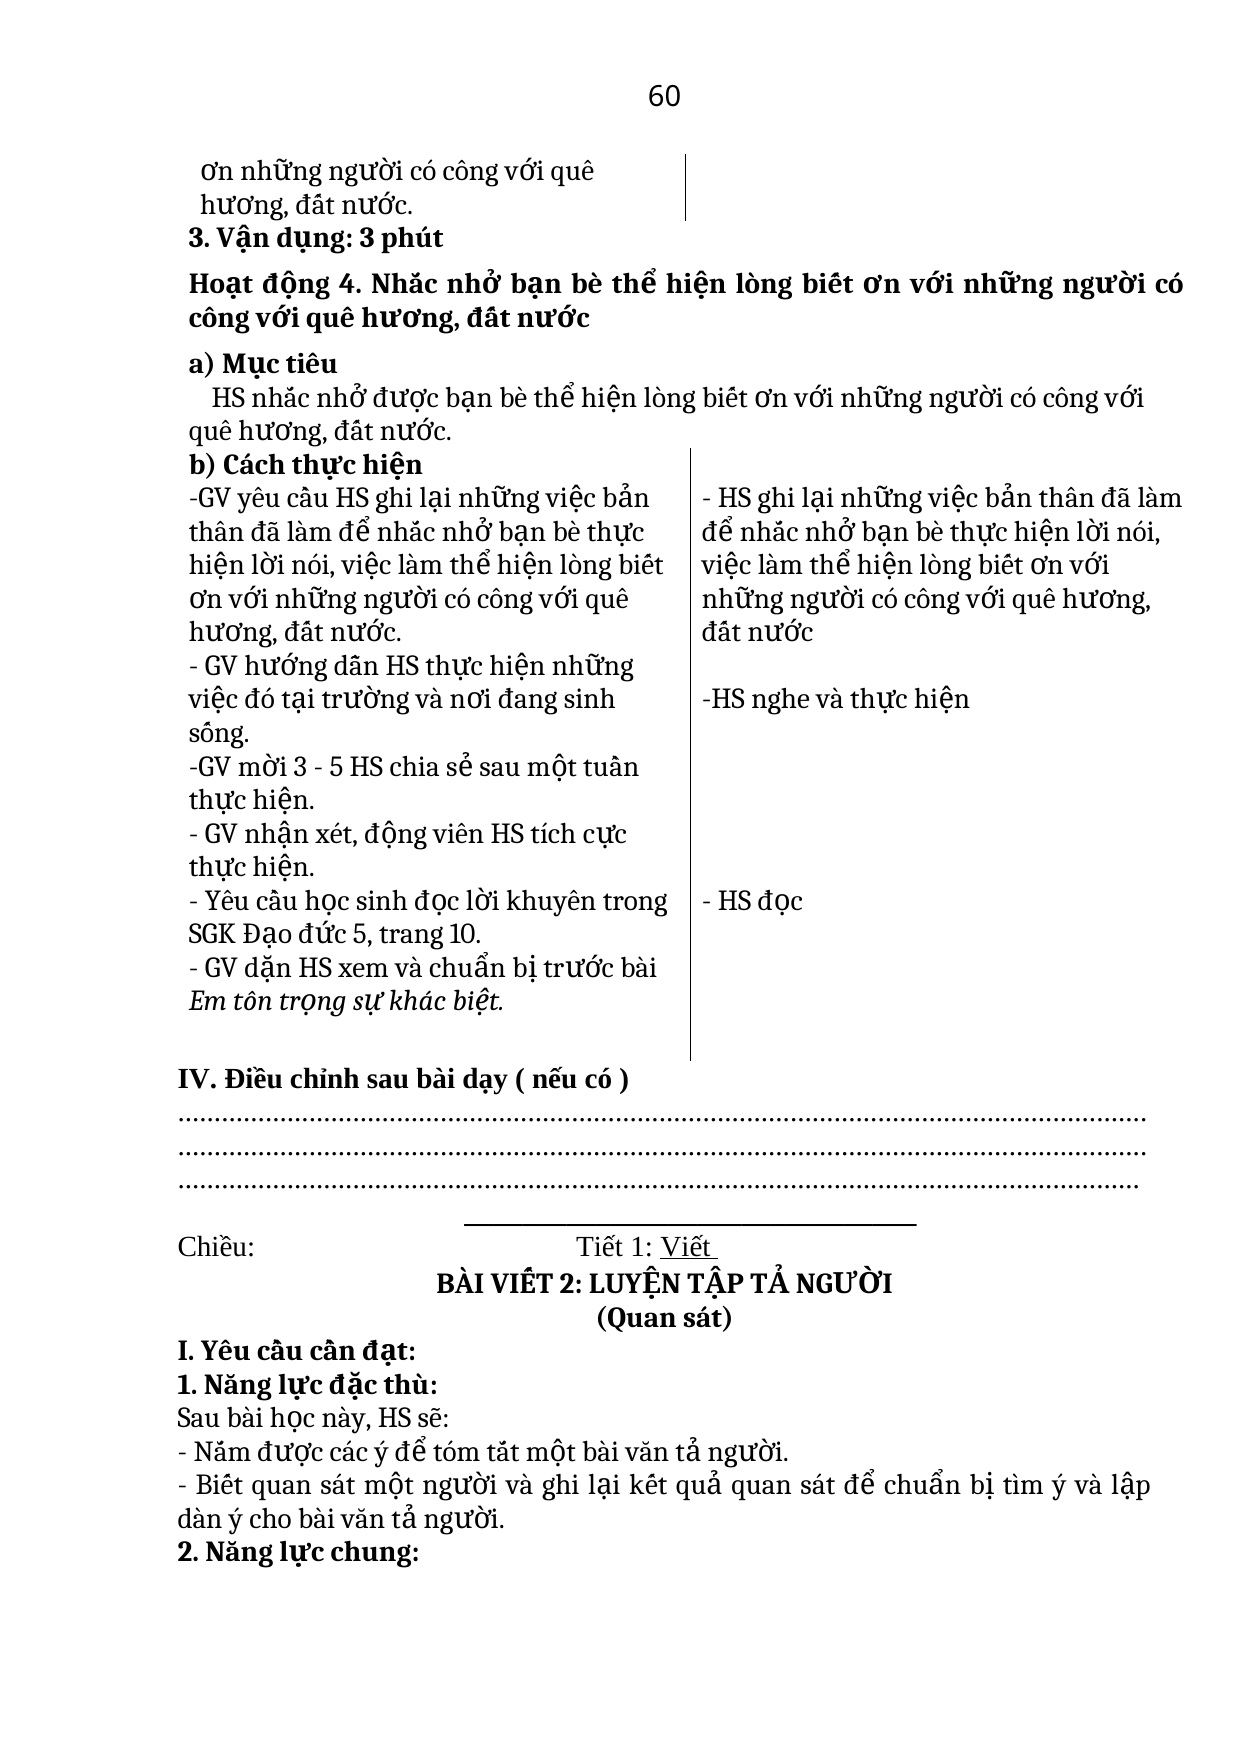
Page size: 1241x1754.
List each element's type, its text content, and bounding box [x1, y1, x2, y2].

text _______________________________ [177, 1195, 1152, 1229]
table_cell b) Cách thực hiện -GV yêu cầu HS ghi lại những việc bản thân đã làm để nhắc nhở bạn bè thực hiện lời nói, việc làm thể hiện lòng biết ơn với những người có công với quê hương, đất nước. - GV hướng dẫn HS thực hiện những việc đó tại trường và nơi đang sinh sống. -GV mời 3 - 5 HS chia sẻ sau một tuần thực hiện. - GV nhận xét, động viên HS tích cực thực hiện. [177, 448, 690, 884]
text Chiều: Tiết 1: Viết [177, 1229, 1152, 1262]
table_cell - HS đọc [691, 884, 1195, 1061]
text (Quan sát) [177, 1301, 1152, 1334]
text - Nắm được các ý để tóm tắt một bài văn tả người. [177, 1435, 1152, 1468]
table_cell - Yêu cầu học sinh đọc lời khuyên trong SGK Đạo đức 5, trang 10. - GV dặn HS xem và chuẩn bị trước bài Em tôn trọng sự khác biệt. [177, 884, 690, 1061]
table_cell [177, 154, 1195, 222]
text .............................................................................................................................................................................................................................................................................................................................................................................................................. [177, 1094, 1152, 1195]
text BÀI VIẾT 2: LUYỆN TẬP TẢ NGƯỜI [177, 1267, 1152, 1301]
text I. Yêu cầu cần đạt: [177, 1334, 1152, 1368]
text 2. Năng lực chung: [177, 1536, 1152, 1569]
text Sau bài học này, HS sẽ: [177, 1401, 1152, 1435]
text - Biết quan sát một người và ghi lại kết quả quan sát để chuẩn bị tìm ý và lập dàn ý cho bài văn tả người. [177, 1468, 1152, 1536]
text IV. Điều chỉnh sau bài dạy ( nếu có ) [177, 1061, 1152, 1094]
table_cell 3. Vận dụng: 3 phút Hoạt động 4. Nhắc nhở bạn bè thể hiện lòng biết ơn với những người có công với quê hương, đất nước a) Mục tiêu HS nhắc nhở được bạn bè thể hiện lòng biết ơn với những người có công với quê hương, đất nước. [177, 222, 1195, 448]
text 1. Năng lực đặc thù: [177, 1368, 1152, 1401]
table_cell - HS ghi lại những việc bản thân đã làm để nhắc nhở bạn bè thực hiện lời nói, việc làm thể hiện lòng biết ơn với những người có công với quê hương, đất nước -HS nghe và thực hiện [691, 448, 1195, 884]
